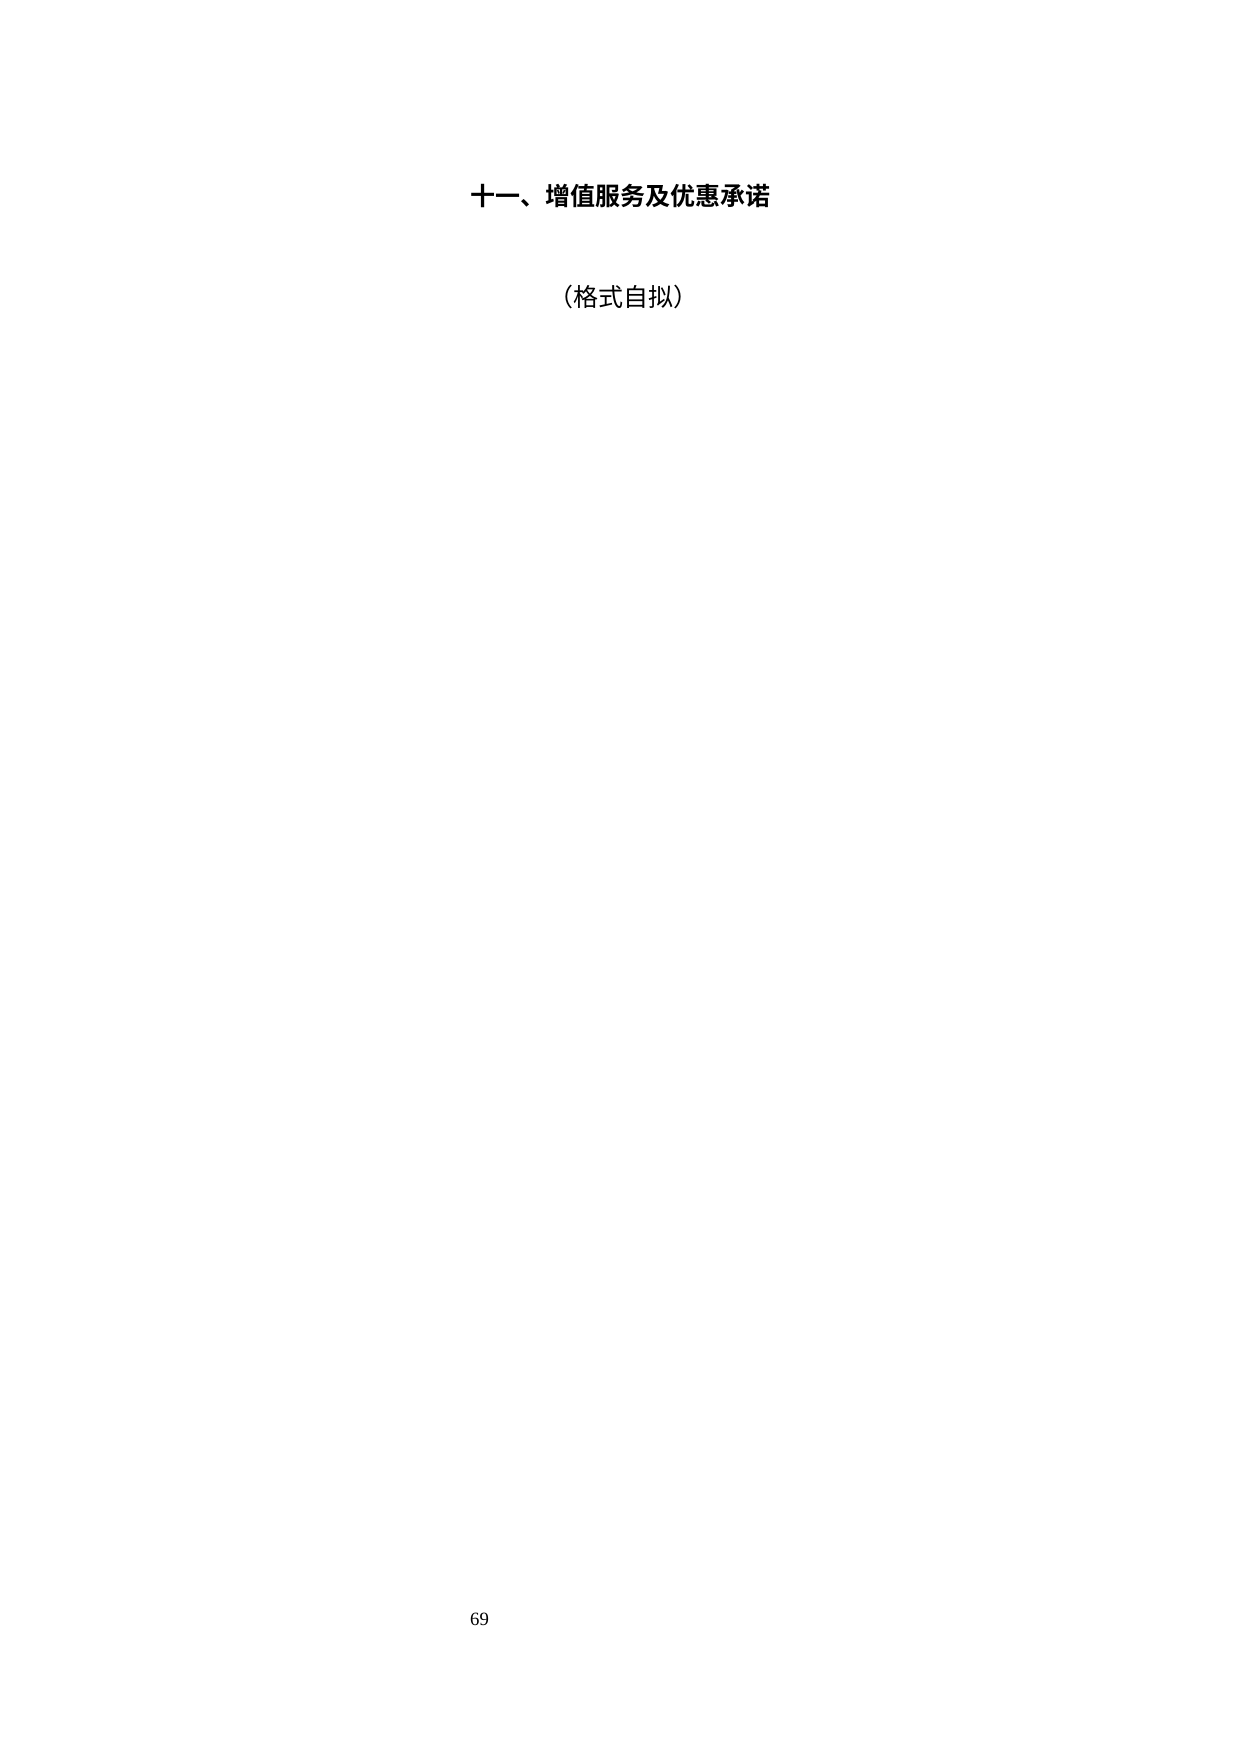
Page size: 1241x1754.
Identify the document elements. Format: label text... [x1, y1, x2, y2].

list （格式自拟） [187, 263, 1053, 328]
list 十一、增值服务及优惠承诺 [187, 162, 1053, 227]
